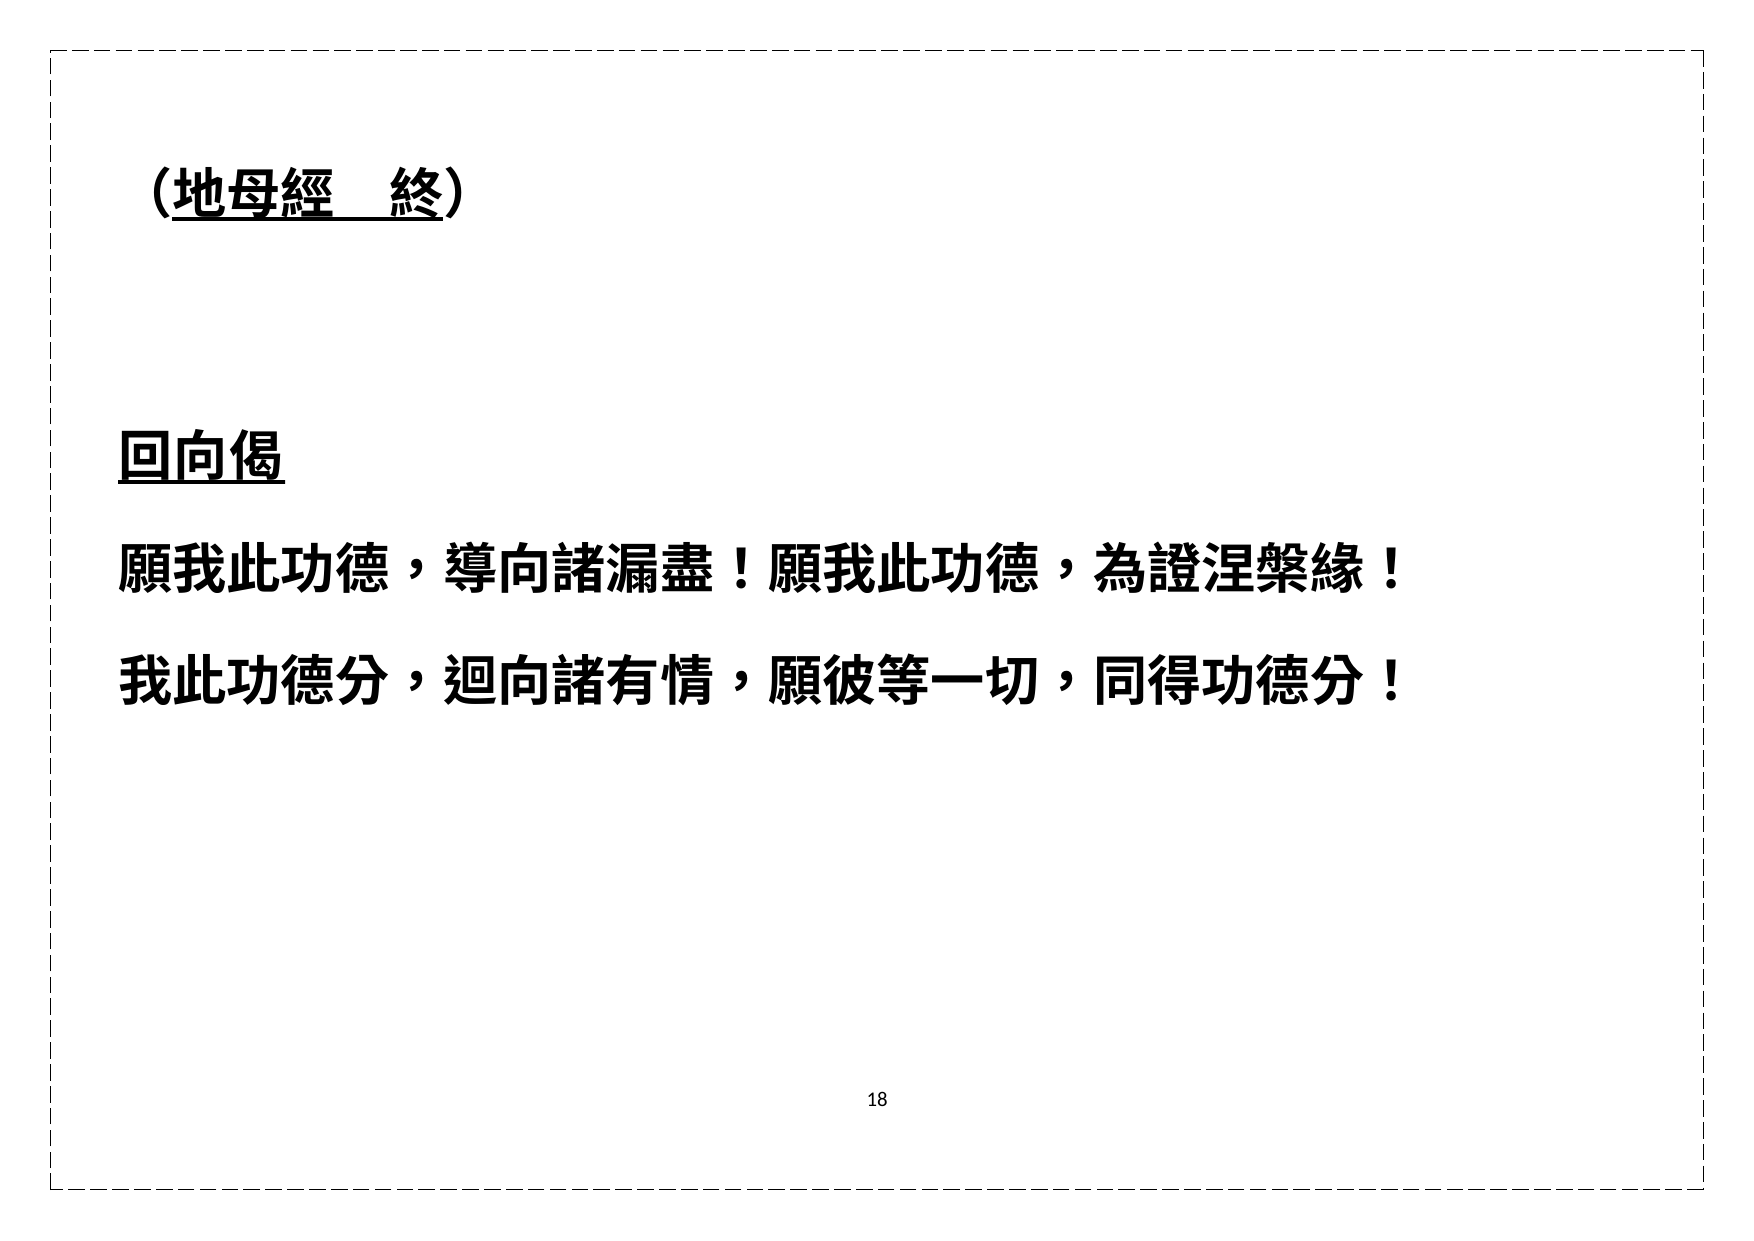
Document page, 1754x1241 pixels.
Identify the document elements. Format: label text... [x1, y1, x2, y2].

text 我此功德分，迴向諸有情，願彼等一切，同得功德分！ [118, 621, 1636, 733]
text 回向偈 願我此功德，導向諸漏盡！願我此功德，為證涅槃緣！ [118, 396, 1636, 621]
text （地母經 終） [118, 133, 1636, 246]
